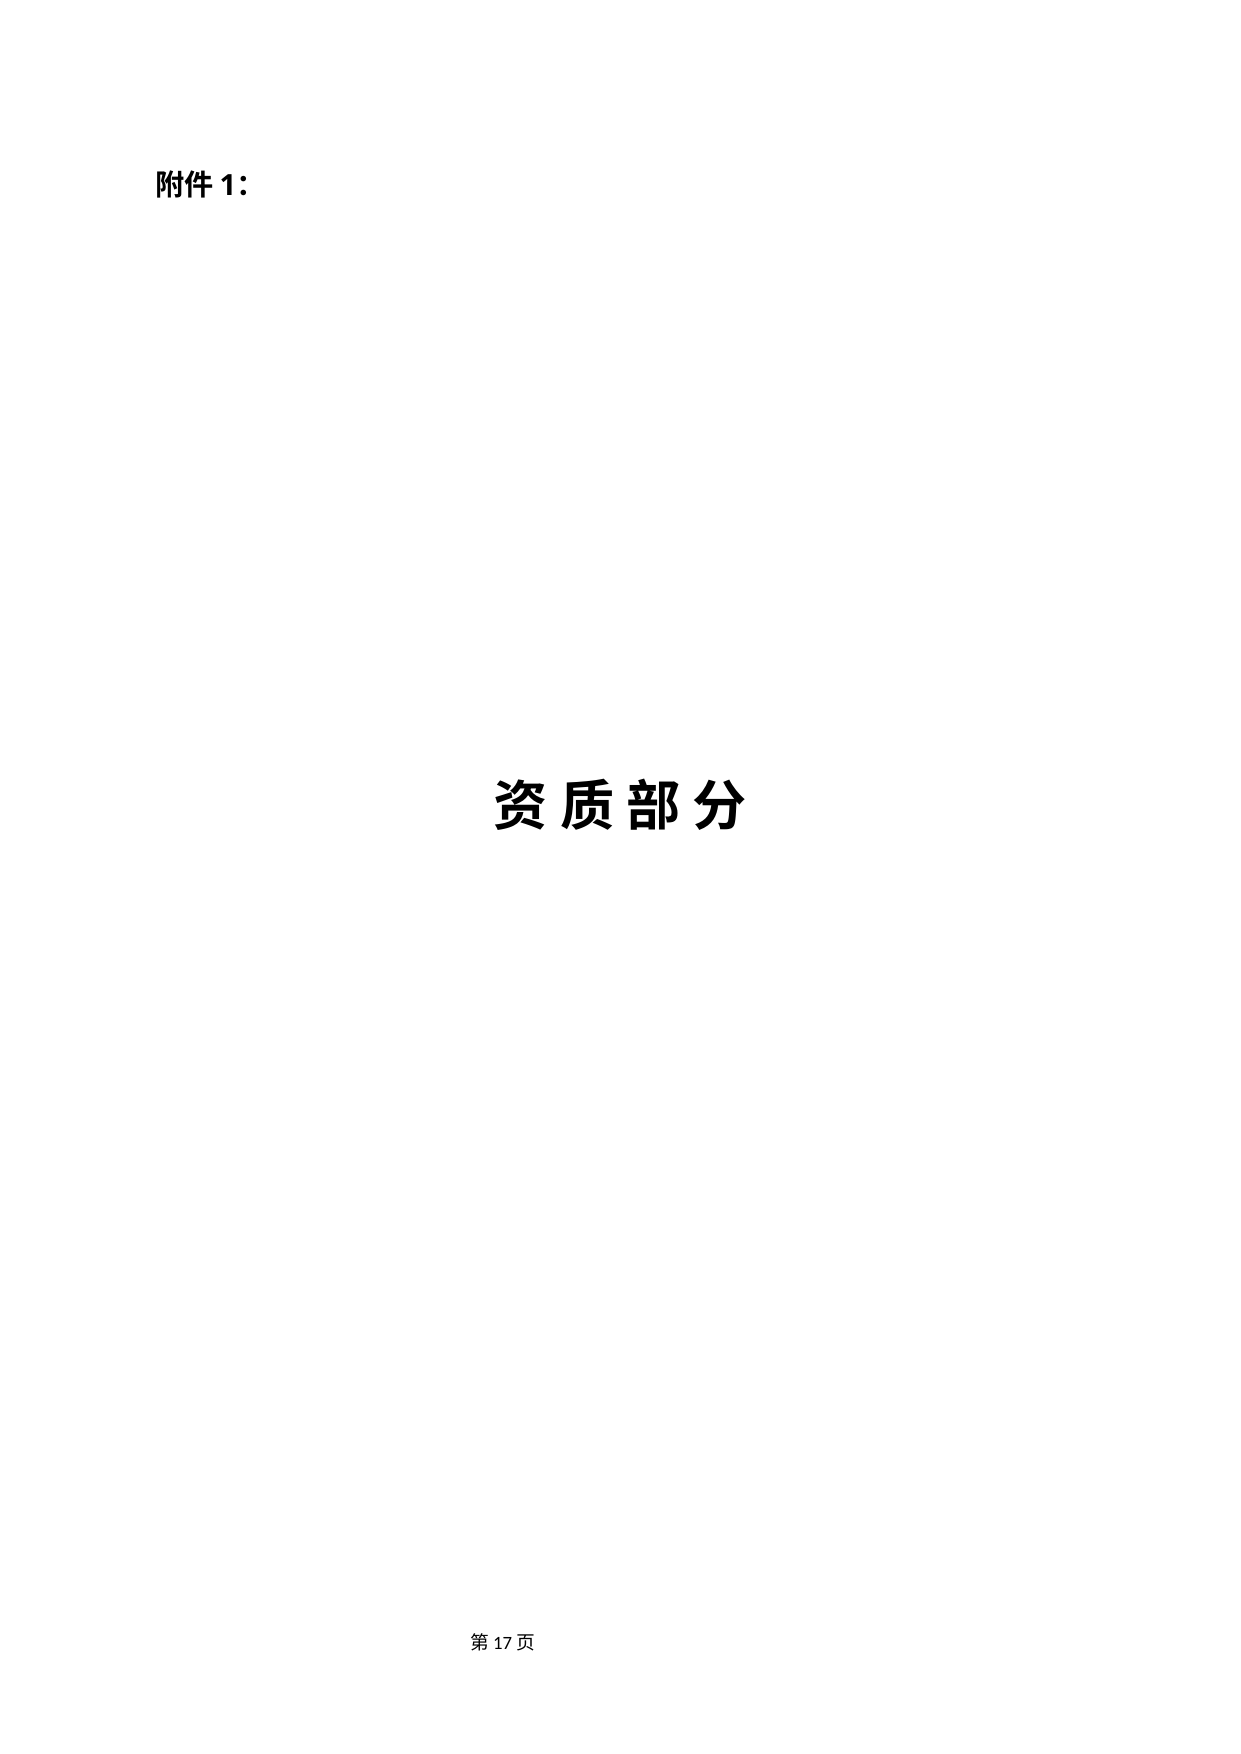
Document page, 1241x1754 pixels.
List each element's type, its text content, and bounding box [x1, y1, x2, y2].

subtitle 资 质 部 分 [148, 753, 1093, 851]
text 附件1： [148, 162, 1093, 204]
